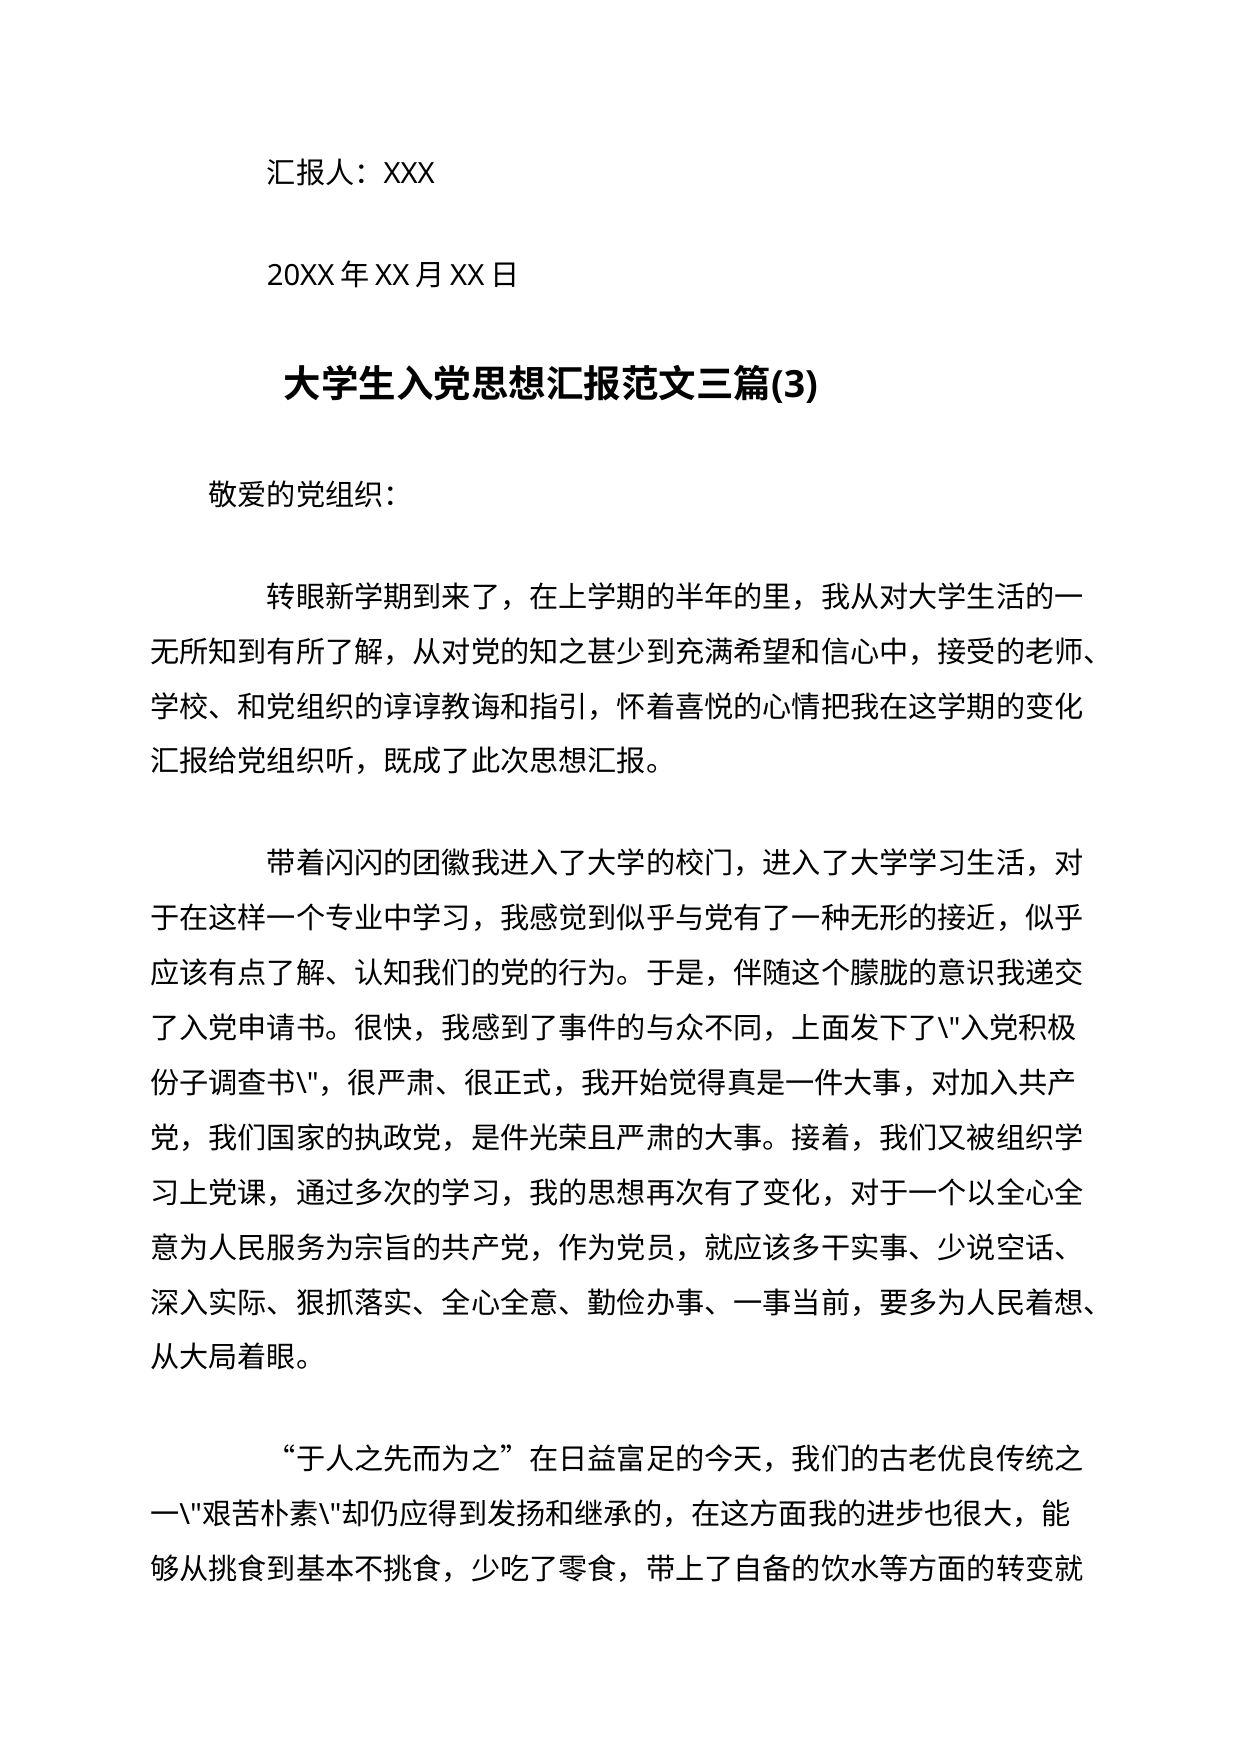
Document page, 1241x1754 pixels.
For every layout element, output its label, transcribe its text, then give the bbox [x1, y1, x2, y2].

text 20XX年XX月XX日 [150, 252, 1090, 294]
text 敬爱的党组织： [150, 472, 1090, 514]
text 转眼新学期到来了，在上学期的半年的里，我从对大学生活的一无所知到有所了解，从对党的知之甚少到充满希望和信心中，接受的老师、学校、和党组织的谆谆教诲和指引，怀着喜悦的心情把我在这学期的变化汇报给党组织听，既成了此次思想汇报。 [150, 573, 1090, 780]
text 带着闪闪的团徽我进入了大学的校门，进入了大学学习生活，对于在这样一个专业中学习，我感觉到似乎与党有了一种无形的接近，似乎应该有点了解、认知我们的党的行为。于是，伴随这个朦胧的意识我递交了入党申请书。很快，我感到了事件的与众不同，上面发下了\"入党积极份子调查书\"，很严肃、很正式，我开始觉得真是一件大事，对加入共产党，我们国家的执政党，是件光荣且严肃的大事。接着，我们又被组织学习上党课，通过多次的学习，我的思想再次有了变化，对于一个以全心全意为人民服务为宗旨的共产党，作为党员，就应该多干实事、少说空话、深入实际、狠抓落实、全心全意、勤俭办事、一事当前，要多为人民着想、从大局着眼。 [150, 840, 1090, 1376]
text 汇报人：XXX [150, 150, 1090, 192]
text 大学生入党思想汇报范文三篇(3) [150, 354, 1090, 408]
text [150, 1436, 1090, 1588]
